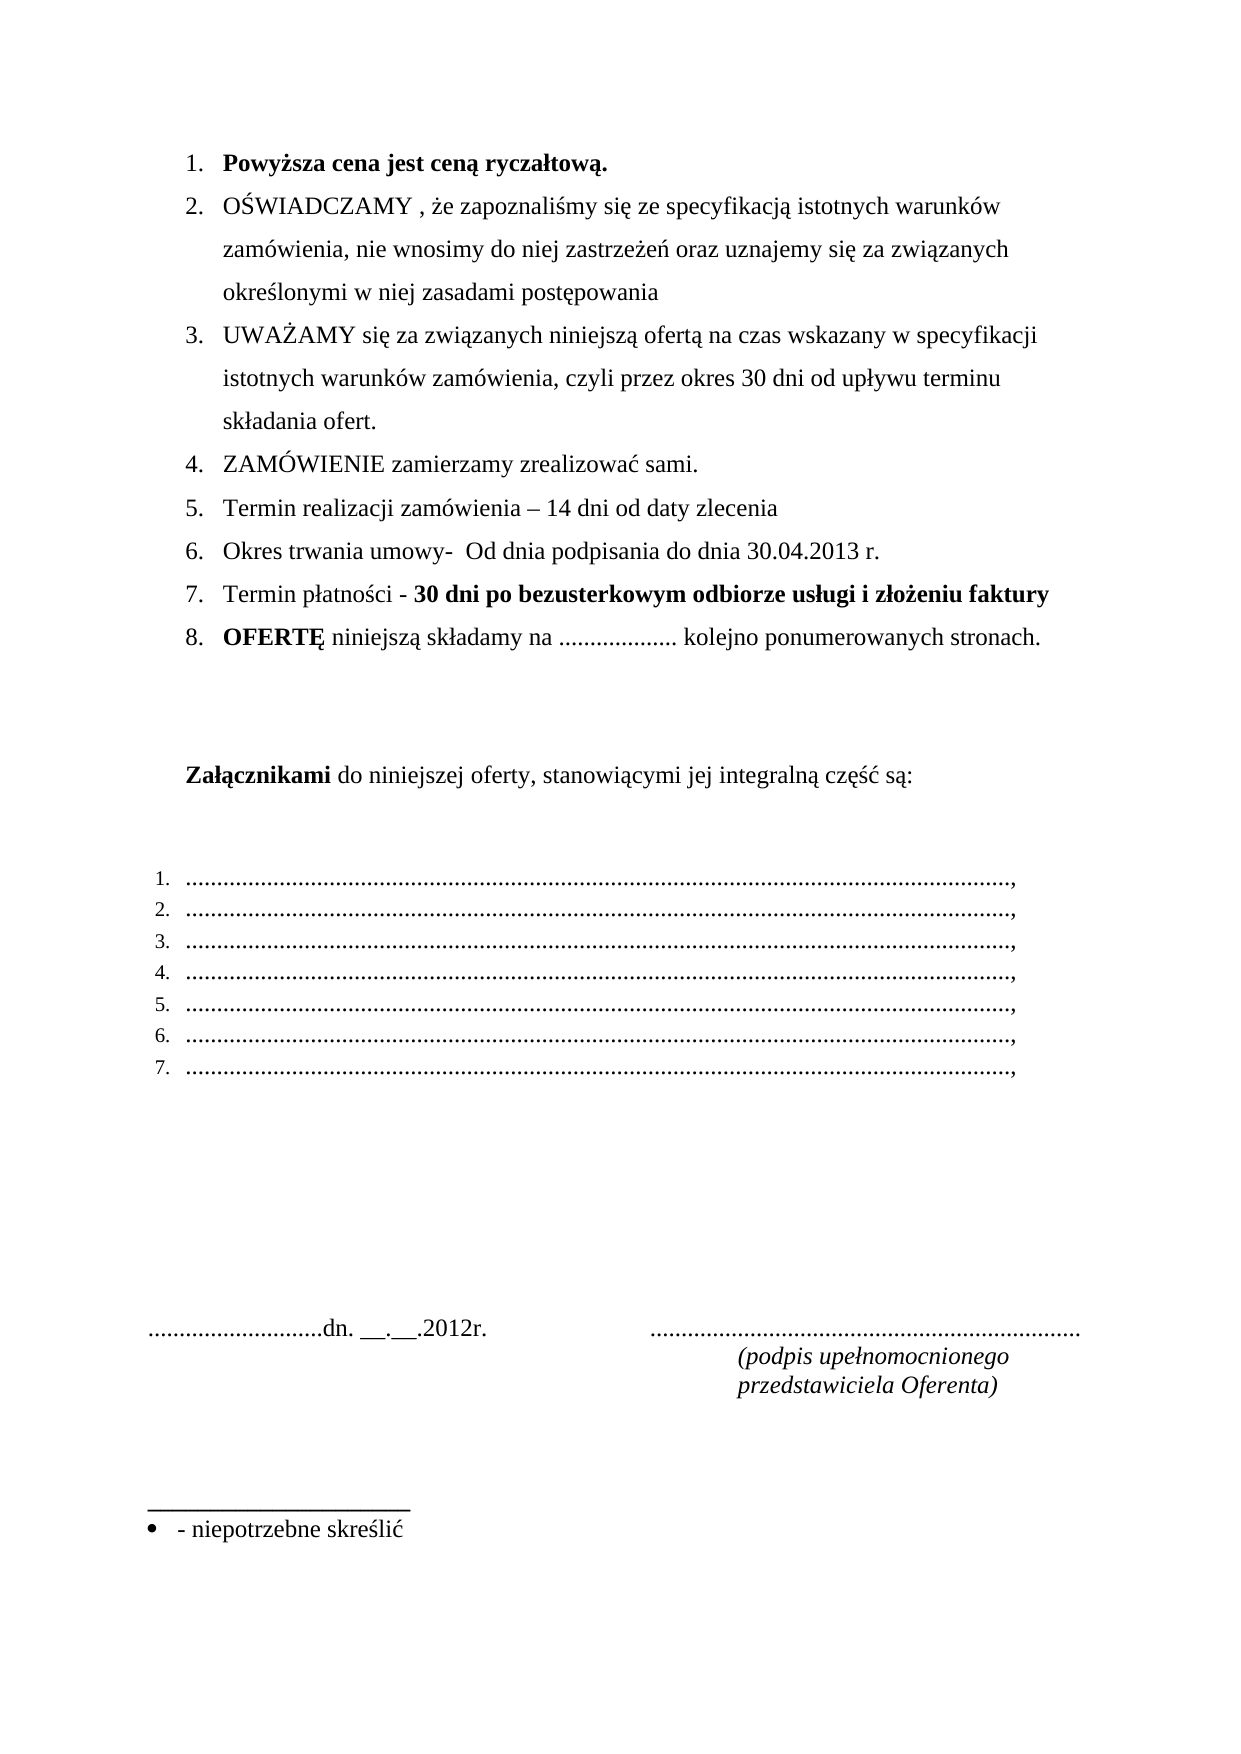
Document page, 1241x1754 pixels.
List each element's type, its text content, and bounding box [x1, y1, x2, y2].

list ...................................................................................................................................., [148, 988, 1093, 1017]
list ...................................................................................................................................., [148, 925, 1093, 953]
text Załącznikami do niniejszej oferty, stanowiącymi jej integralną część są: [185, 760, 1093, 789]
list Okres trwania umowy- Od dnia podpisania do dnia 30.04.2013 r. [185, 536, 1093, 564]
list ...................................................................................................................................., [148, 1051, 1093, 1080]
list - niepotrzebne skreślić [148, 1514, 1093, 1543]
list OŚWIADCZAMY , że zapoznaliśmy się ze specyfikacją istotnych warunków zamówienia, nie wnosimy do niej zastrzeżeń oraz uznajemy się za związanych określonymi w niej zasadami postępowania [185, 191, 1093, 306]
text _____________________ [148, 1485, 1093, 1514]
list UWAŻAMY się za związanych niniejszą ofertą na czas wskazany w specyfikacji istotnych warunków zamówienia, czyli przez okres 30 dni od upływu terminu składania ofert. [185, 320, 1093, 435]
list ZAMÓWIENIE zamierzamy zrealizować sami. [185, 449, 1093, 478]
list ...................................................................................................................................., [148, 893, 1093, 922]
list ...................................................................................................................................., [148, 862, 1093, 890]
list Powyższa cena jest ceną ryczałtową. [185, 148, 1093, 176]
text ............................dn. __.__.2012r. ..................................................................... [148, 1313, 1093, 1341]
list Termin realizacji zamówienia – 14 dni od daty zlecenia [185, 493, 1093, 521]
text (podpis upełnomocnionego [148, 1341, 1093, 1370]
list ...................................................................................................................................., [148, 956, 1093, 985]
text przedstawiciela Oferenta) [664, 1370, 1093, 1399]
list Termin płatności - 30 dni po bezusterkowym odbiorze usługi i złożeniu faktury [185, 579, 1093, 608]
list ...................................................................................................................................., [148, 1019, 1093, 1048]
list OFERTĘ niniejszą składamy na ................... kolejno ponumerowanych stronach. [185, 622, 1093, 651]
